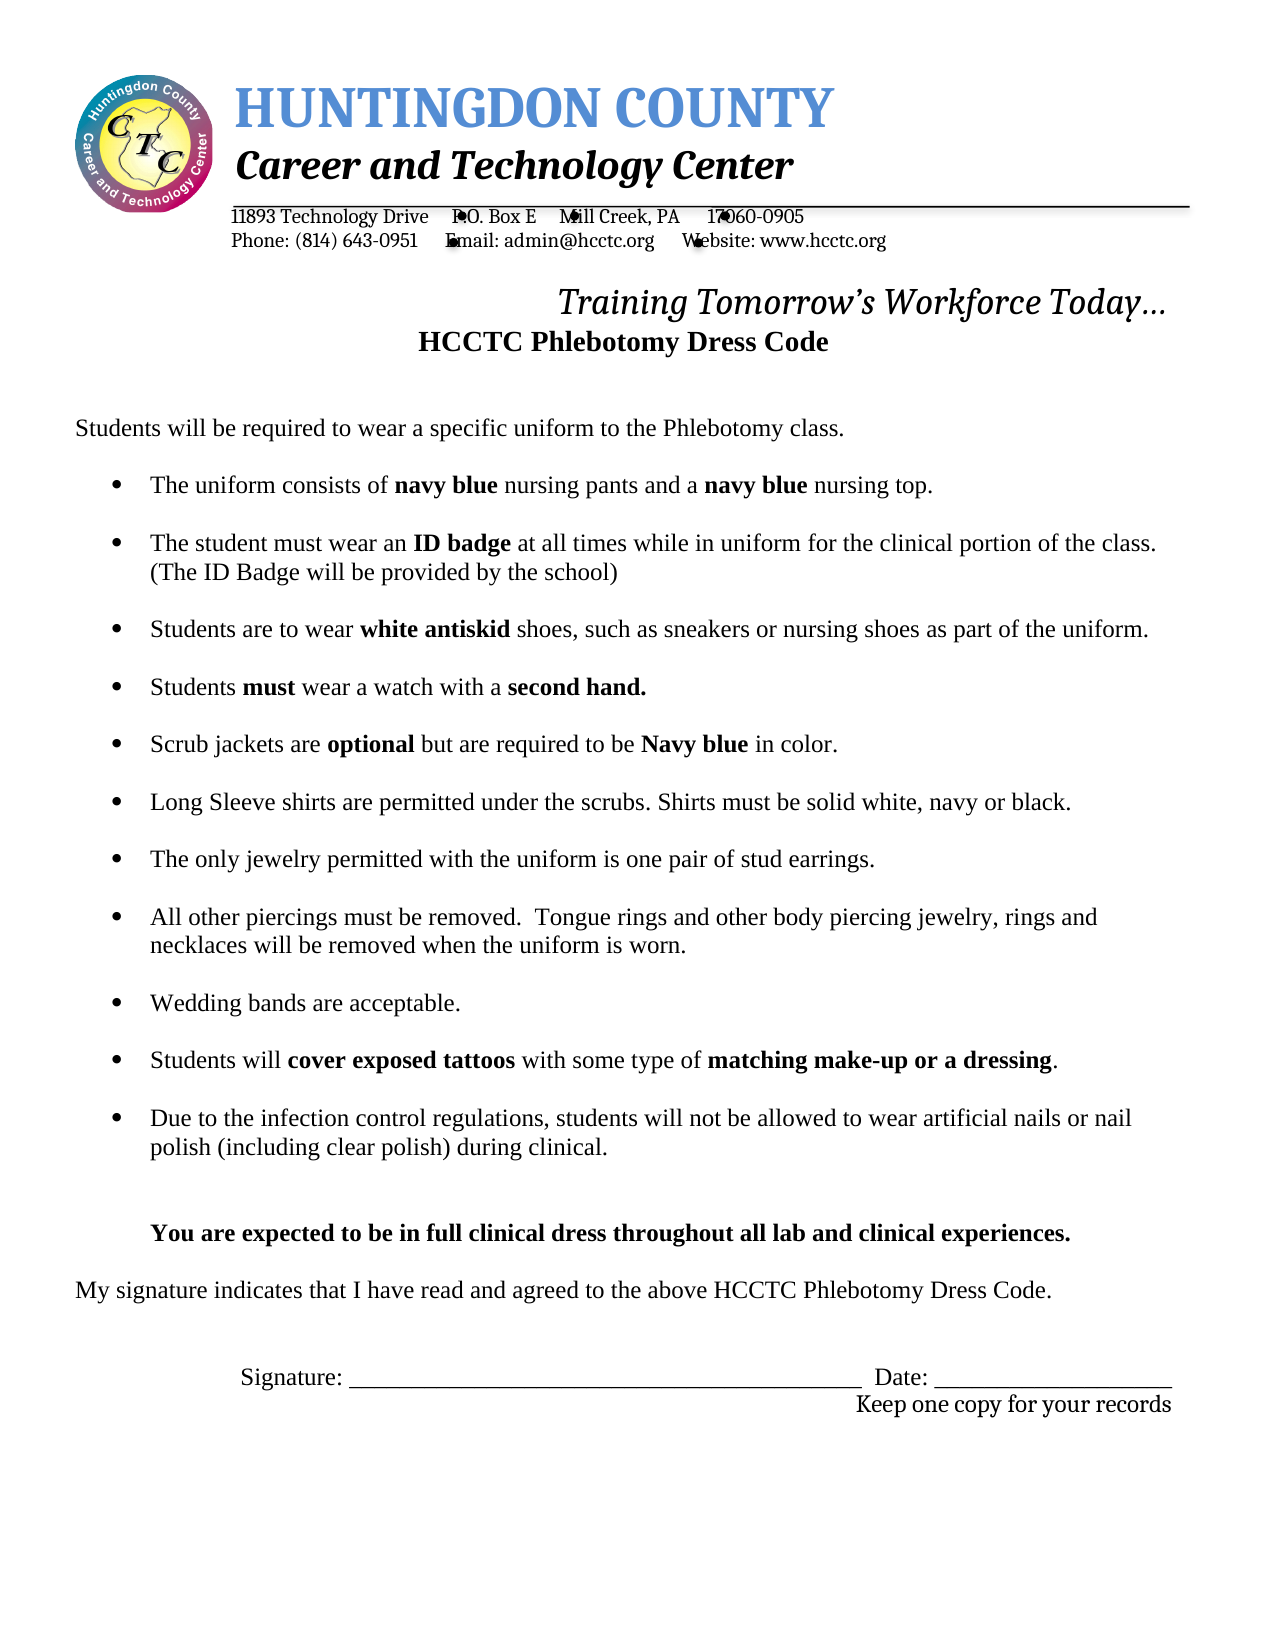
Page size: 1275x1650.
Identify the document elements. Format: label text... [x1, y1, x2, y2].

text Students will be required to wear a specific uniform to the Phlebotomy class. [75, 413, 1172, 442]
list All other piercings must be removed. Tongue rings and other body piercing jewelry, rings and necklaces will be removed when the uniform is worn. [112, 902, 1172, 959]
list Due to the infection control regulations, students will not be allowed to wear artificial nails or nail polish (including clear polish) during clinical. [112, 1103, 1172, 1160]
text Keep one copy for your records [75, 1390, 1172, 1419]
text Signature: _________________________________________ Date: ___________________ [75, 1362, 1172, 1390]
picture [75, 75, 213, 213]
list Long Sleeve shirts are permitted under the scrubs. Shirts must be solid white, navy or black. [112, 787, 1172, 815]
list The only jewelry permitted with the uniform is one pair of stud earrings. [112, 844, 1172, 873]
list Students must wear a watch with a second hand. [112, 672, 1172, 700]
list Students will cover exposed tattoos with some type of matching make-up or a dressing. [112, 1045, 1172, 1074]
list Students are to wear white antiskid shoes, such as sneakers or nursing shoes as part of the uniform. [112, 614, 1172, 643]
text HCCTC Phlebotomy Dress Code [75, 324, 1172, 358]
text My signature indicates that I have read and agreed to the above HCCTC Phlebotomy Dress Code. [75, 1275, 1172, 1304]
list The uniform consists of navy blue nursing pants and a navy blue nursing top. [112, 470, 1172, 499]
list The student must wear an ID badge at all times while in uniform for the clinical portion of the class. (The ID Badge will be provided by the school) [112, 528, 1172, 585]
list Wedding bands are acceptable. [112, 988, 1172, 1017]
list You are expected to be in full clinical dress throughout all lab and clinical experiences. [150, 1218, 1172, 1247]
list Scrub jackets are optional but are required to be Navy blue in color. [112, 729, 1172, 758]
